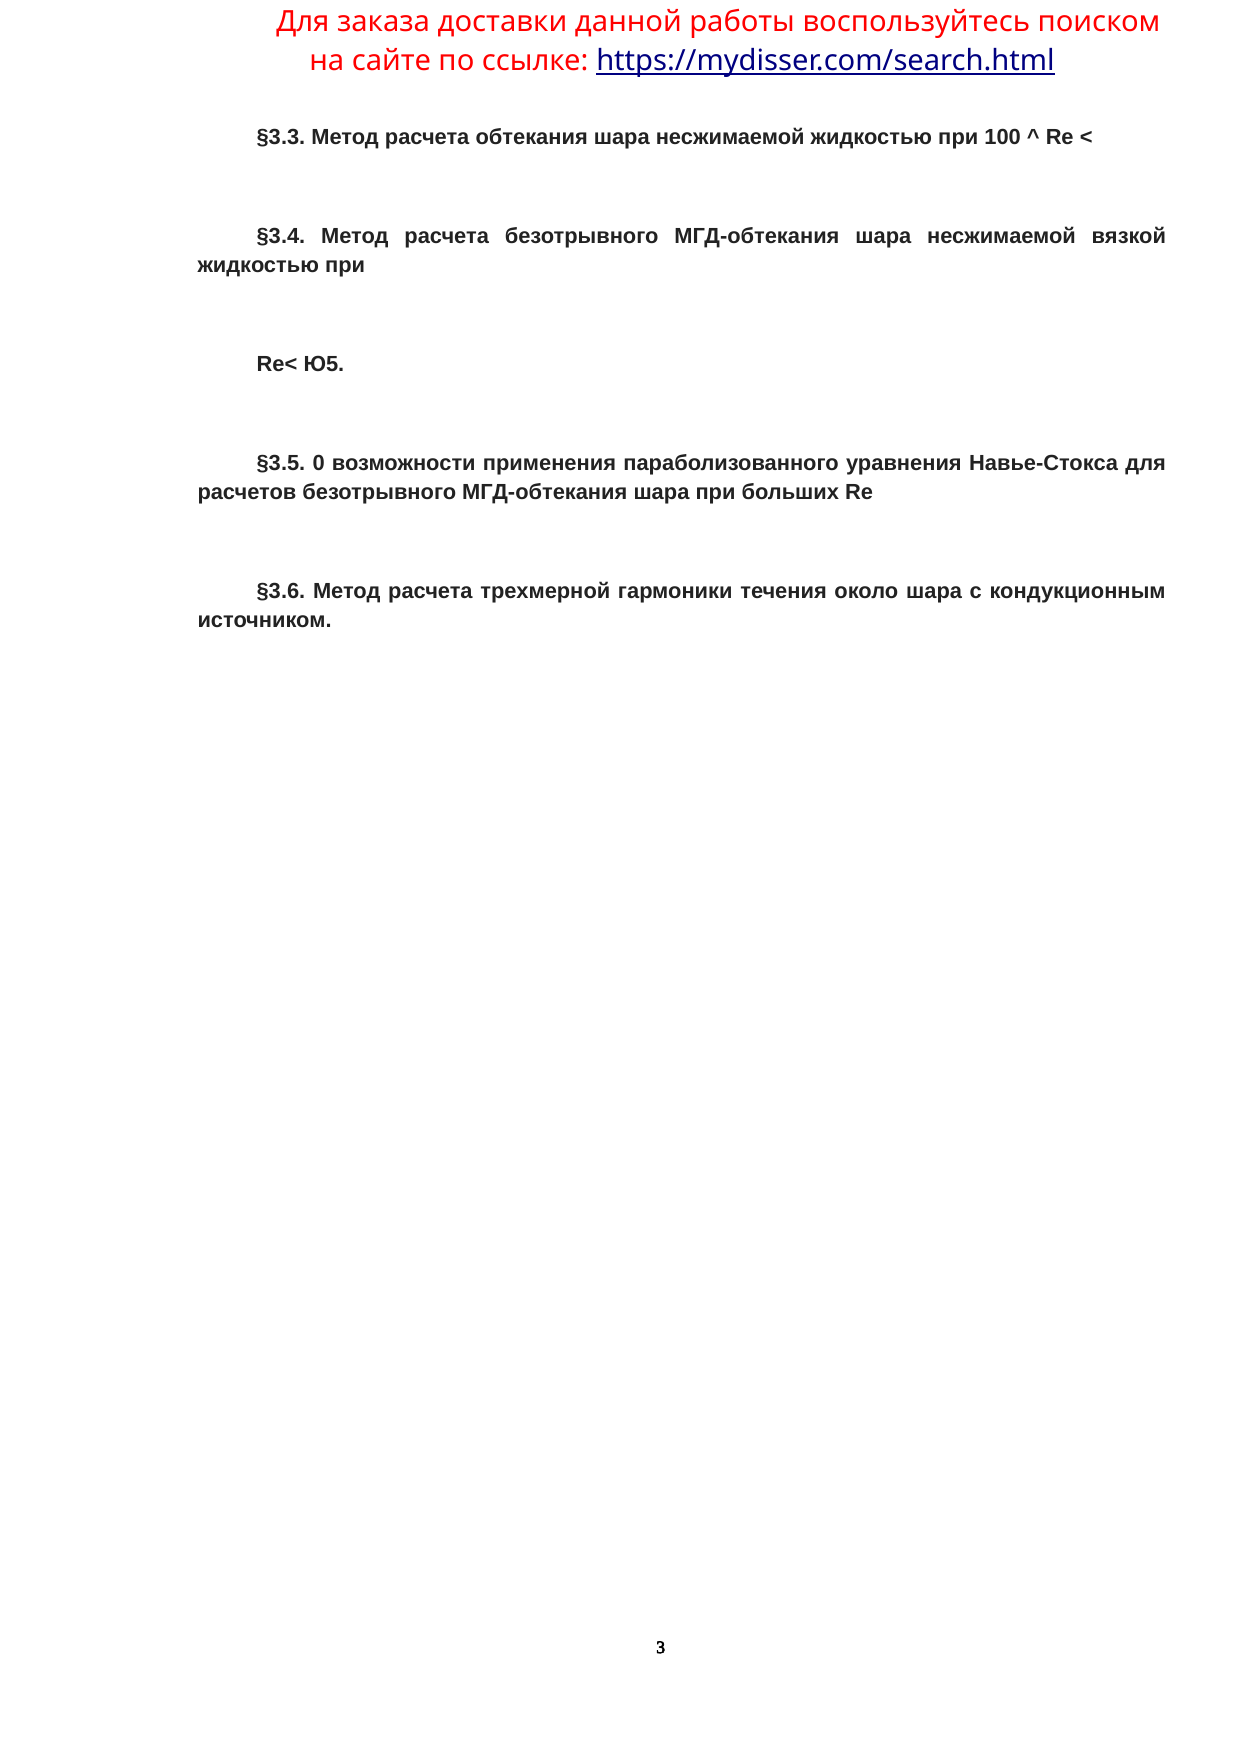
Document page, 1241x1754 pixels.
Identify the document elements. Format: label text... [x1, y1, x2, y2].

text §3.5. 0 возможности применения параболизованного уравнения Навье-Стокса для расчетов безотрывного МГД-обтекания шара при больших Re [197, 447, 1167, 504]
text §3.4. Метод расчета безотрывного МГД-обтекания шара несжимаемой вязкой жидкостью при [197, 219, 1167, 277]
text §3.6. Метод расчета трехмерной гармоники течения около шара с кондукционным источником. [197, 574, 1167, 632]
text §3.3. Метод расчета обтекания шара несжимаемой жидкостью при 100 ^ Re < [197, 120, 1167, 149]
text Re< Ю5. [197, 347, 1167, 376]
